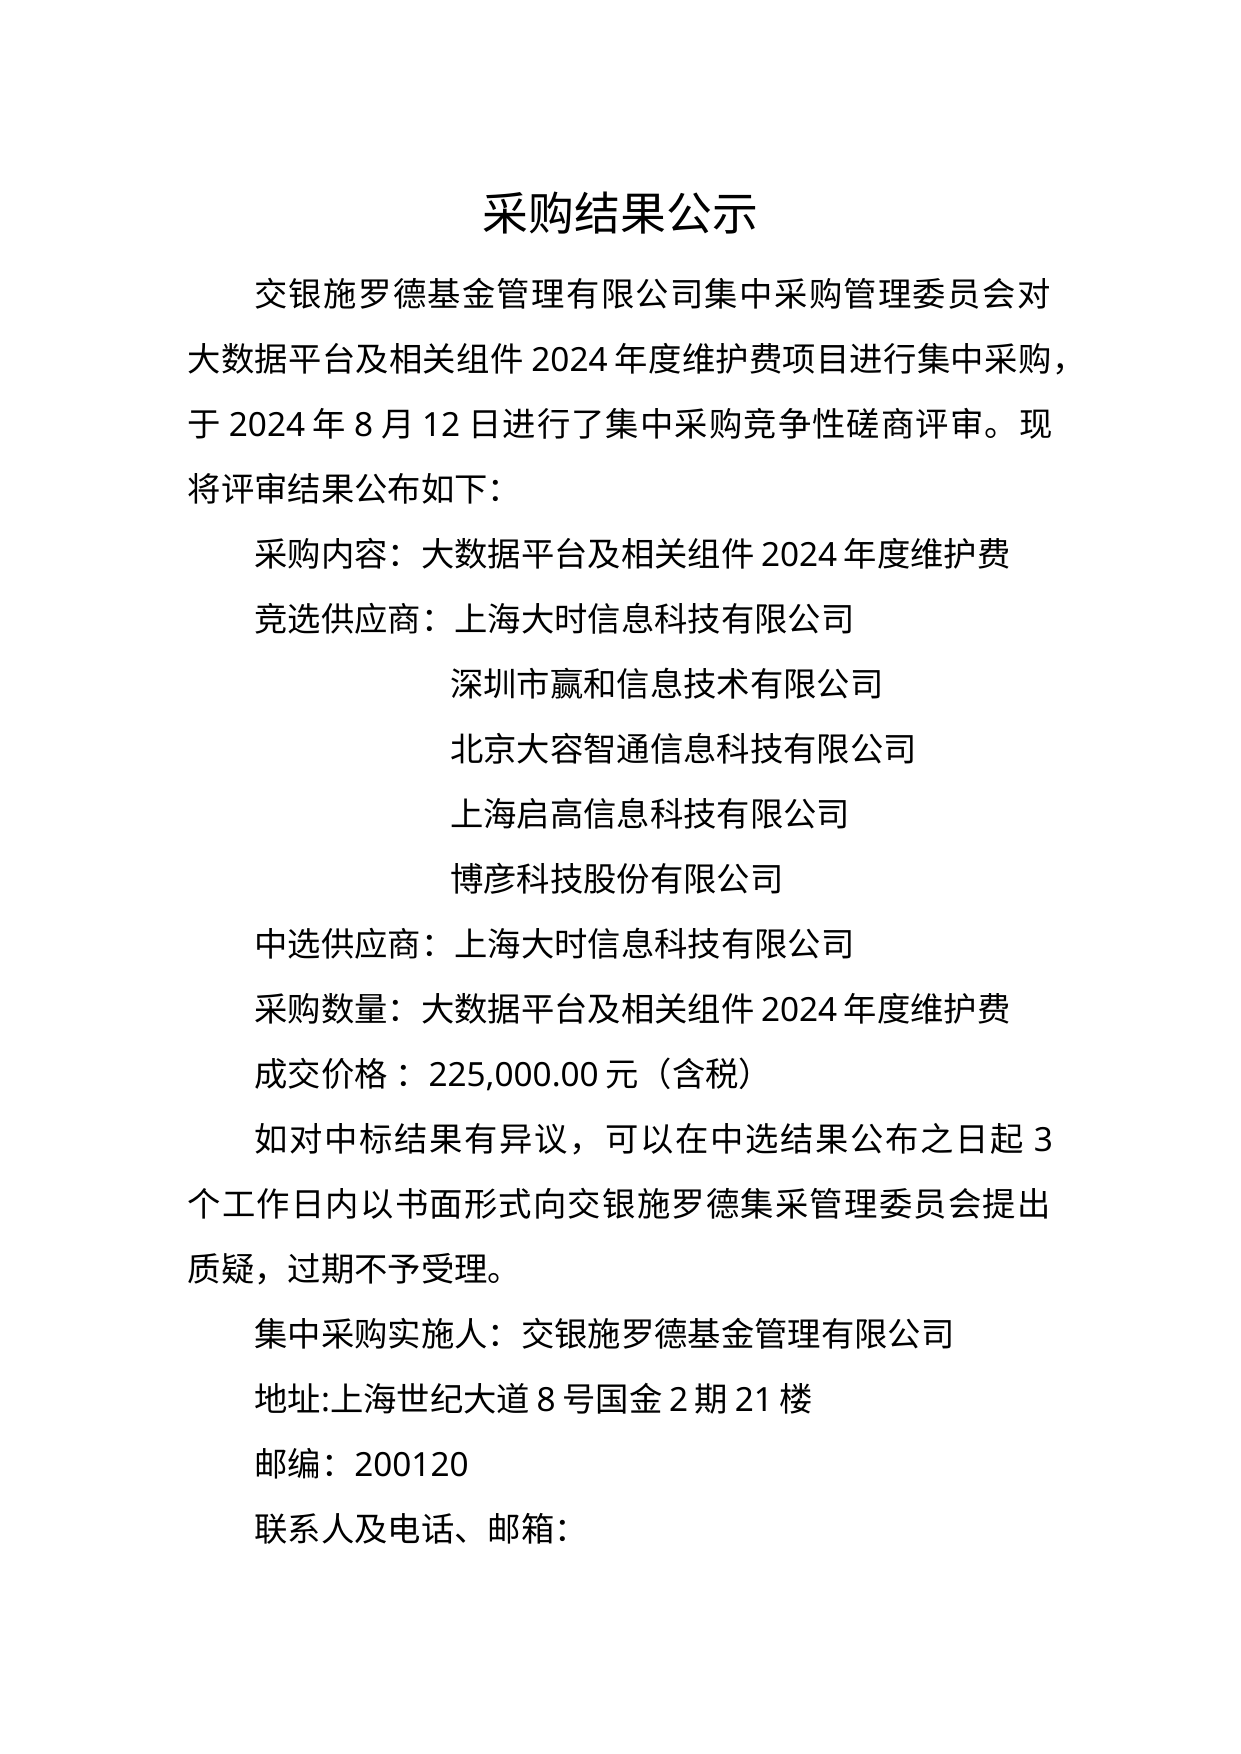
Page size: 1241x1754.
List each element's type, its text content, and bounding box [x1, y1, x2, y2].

text 中选供应商：上海大时信息科技有限公司 [210, 909, 1053, 974]
text 集中采购实施人：交银施罗德基金管理有限公司 [187, 1299, 1053, 1364]
text 采购数量：大数据平台及相关组件2024年度维护费 [187, 974, 1053, 1039]
text 邮编：200120 [187, 1429, 1053, 1494]
text 采购结果公示 [187, 162, 1053, 259]
text 采购内容：大数据平台及相关组件2024年度维护费 [187, 519, 1053, 584]
text 深圳市赢和信息技术有限公司 [187, 649, 1053, 714]
text 北京大容智通信息科技有限公司 [187, 714, 1053, 779]
text 竞选供应商：上海大时信息科技有限公司 [187, 584, 1053, 649]
text 地址:上海世纪大道8号国金2期21楼 [187, 1364, 1053, 1429]
text 上海启高信息科技有限公司 [187, 779, 1053, 844]
text 成交价格 ：225,000.00元（含税） [187, 1039, 1053, 1104]
text 如对中标结果有异议，可以在中选结果公布之日起3个工作日内以书面形式向交银施罗德集采管理委员会提出质疑，过期不予受理。 [187, 1104, 1053, 1299]
text 联系人及电话、邮箱： [187, 1494, 1053, 1559]
text 博彦科技股份有限公司 [187, 844, 1053, 909]
text 交银施罗德基金管理有限公司集中采购管理委员会对大数据平台及相关组件2024年度维护费项目进行集中采购，于2024年8月12日进行了集中采购竞争性磋商评审。现将评审结果公布如下： [187, 259, 1053, 519]
